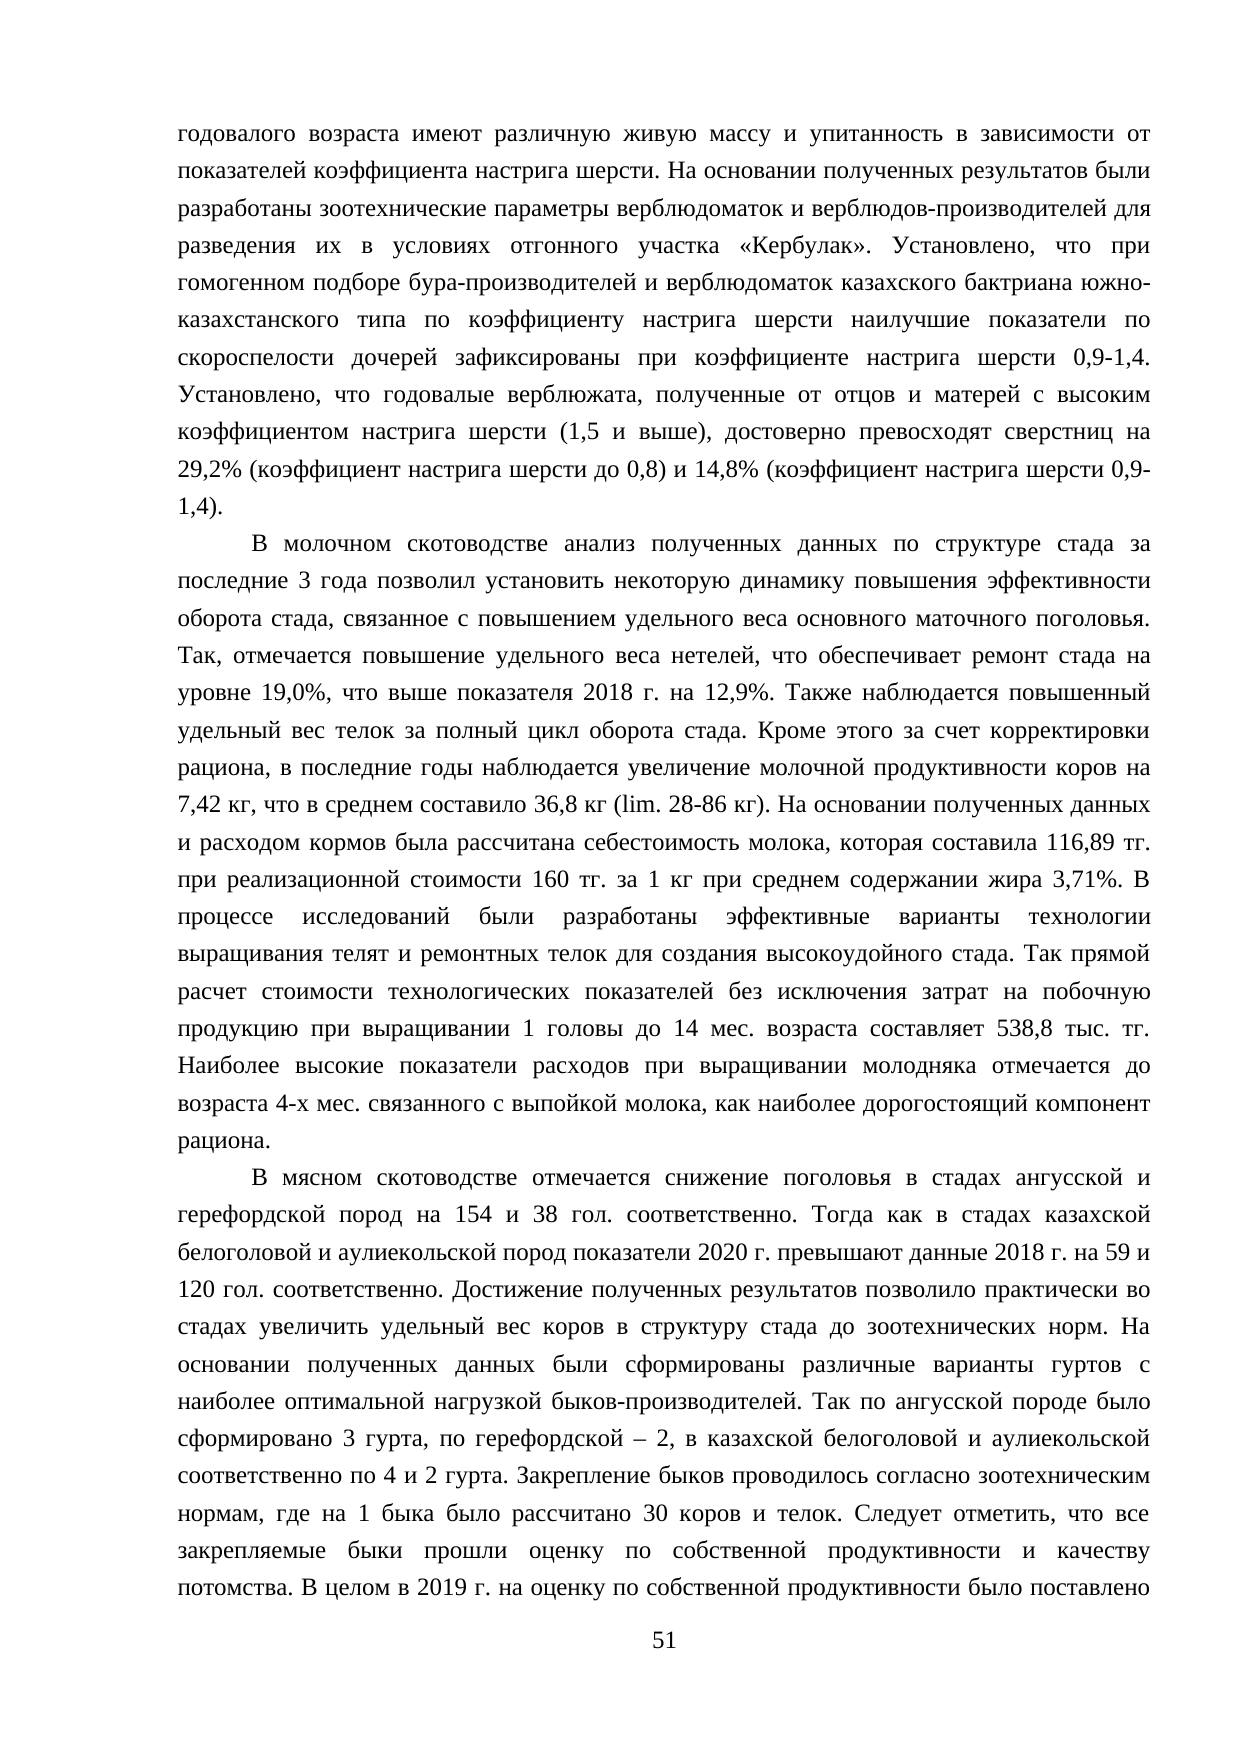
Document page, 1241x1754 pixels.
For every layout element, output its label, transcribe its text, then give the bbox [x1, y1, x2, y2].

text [177, 1162, 1152, 1601]
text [177, 118, 1152, 520]
text В молочном скотоводстве анализ полученных данных по структуре стада за последние 3 года позволил установить некоторую динамику повышения эффективности оборота стада, связанное с повышением удельного веса основного маточного поголовья. Так, отмечается повышение удельного веса нетелей, что обеспечивает ремонт стада на уровне 19,0%, что выше показателя 2018 г. на 12,9%. Также наблюдается повышенный удельный вес телок за полный цикл оборота стада. Кроме этого за счет корректировки рациона, в последние годы наблюдается увеличение молочной продуктивности коров на 7,42 кг, что в среднем составило 36,8 кг (lim. 28-86 кг). На основании полученных данных и расходом кормов была рассчитана себестоимость молока, которая составила 116,89 тг. при реализационной стоимости 160 тг. за 1 кг при среднем содержании жира 3,71%. В процессе исследований были разработаны эффективные варианты технологии выращивания телят и ремонтных телок для создания высокоудойного стада. Так прямой расчет стоимости технологических показателей без исключения затрат на побочную продукцию при выращивании 1 головы до 14 мес. возраста составляет 538,8 тыс. тг. Наиболее высокие показатели расходов при выращивании молодняка отмечается до возраста 4-х мес. связанного с выпойкой молока, как наиболее дорогостоящий компонент рациона. [177, 528, 1152, 1154]
